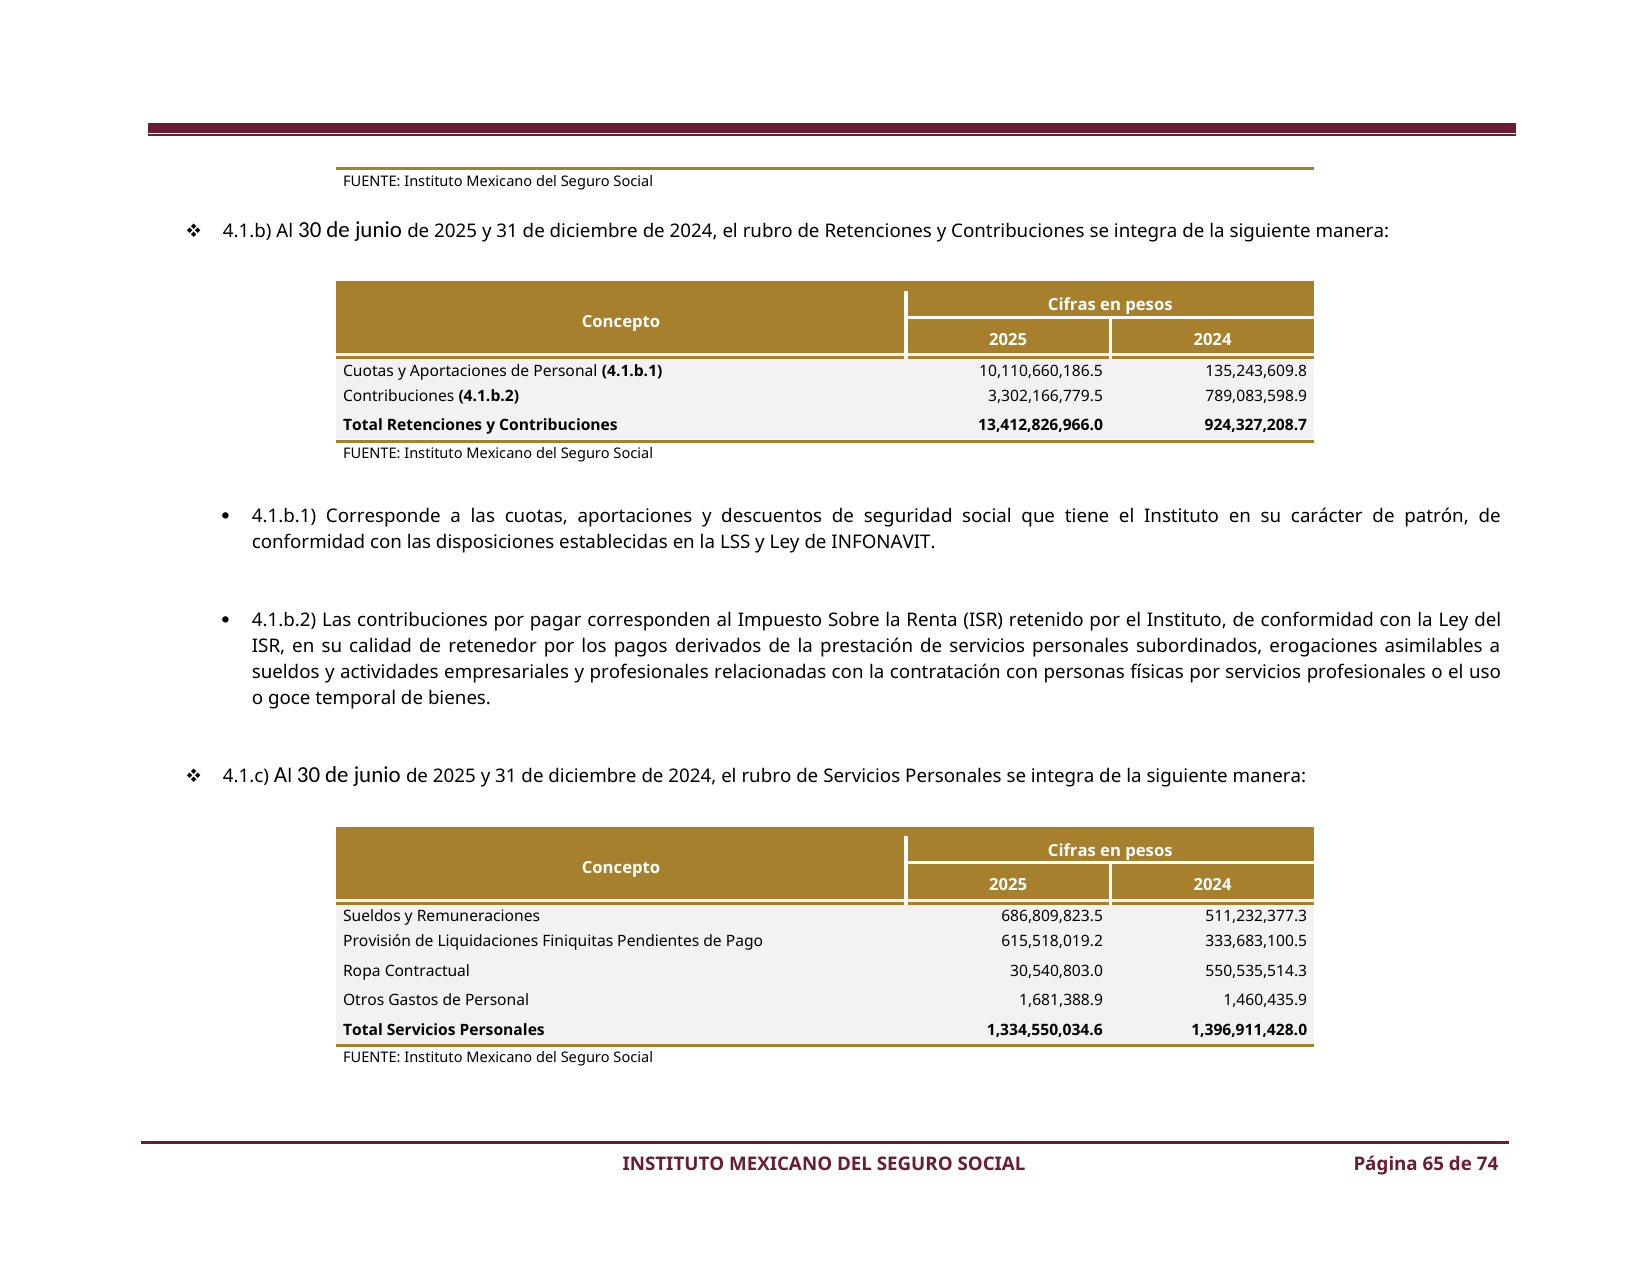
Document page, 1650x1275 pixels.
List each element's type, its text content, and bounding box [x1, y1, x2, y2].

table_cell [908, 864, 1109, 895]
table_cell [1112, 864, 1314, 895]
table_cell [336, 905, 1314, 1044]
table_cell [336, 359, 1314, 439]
list 4.1.b.1) Corresponde a las cuotas, aportaciones y descuentos de seguridad social que tiene el Instituto en su carácter de patrón, de conformidad con las disposiciones establecidas en la LSS y Ley de INFONAVIT. [222, 502, 1502, 554]
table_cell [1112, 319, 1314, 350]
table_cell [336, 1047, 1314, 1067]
list 4.1.c) Al 30 de junio de 2025 y 31 de diciembre de 2024, el rubro de Servicios Personales se integra de la siguiente manera: [185, 762, 1502, 788]
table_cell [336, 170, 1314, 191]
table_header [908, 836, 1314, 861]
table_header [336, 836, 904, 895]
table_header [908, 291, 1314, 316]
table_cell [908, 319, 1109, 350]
list 4.1.b.2) Las contribuciones por pagar corresponden al Impuesto Sobre la Renta (ISR) retenido por el Instituto, de conformidad con la Ley del ISR, en su calidad de retenedor por los pagos derivados de la prestación de servicios personales subordinados, erogaciones asimilables a sueldos y actividades empresariales y profesionales relacionadas con la contratación con personas físicas por servicios profesionales o el uso o goce temporal de bienes. [222, 606, 1502, 710]
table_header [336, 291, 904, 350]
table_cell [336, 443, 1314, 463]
list 4.1.b) Al 30 de junio de 2025 y 31 de diciembre de 2024, el rubro de Retenciones y Contribuciones se integra de la siguiente manera: [185, 217, 1502, 243]
